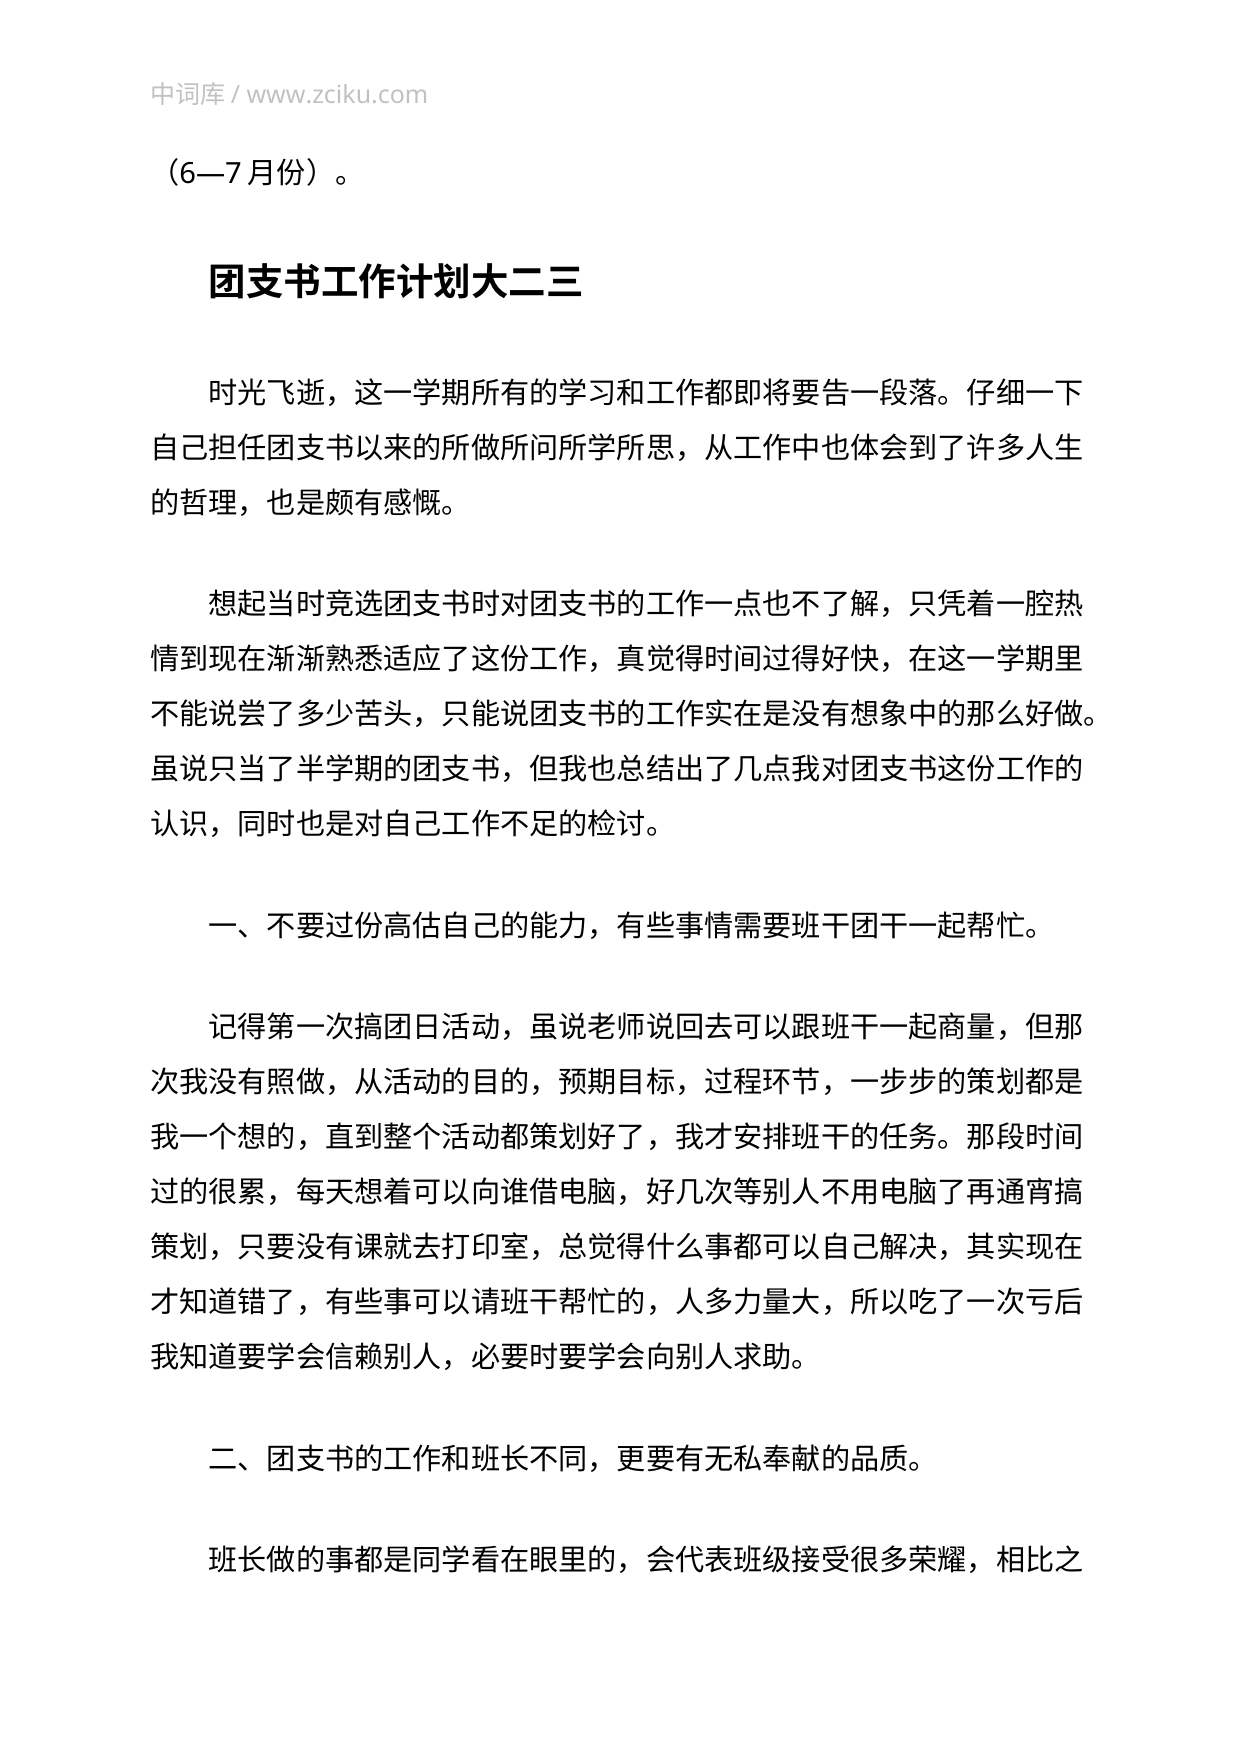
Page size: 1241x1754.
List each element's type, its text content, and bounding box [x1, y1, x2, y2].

text 想起当时竞选团支书时对团支书的工作一点也不了解，只凭着一腔热情到现在渐渐熟悉适应了这份工作，真觉得时间过得好快，在这一学期里不能说尝了多少苦头，只能说团支书的工作实在是没有想象中的那么好做。虽说只当了半学期的团支书，但我也总结出了几点我对团支书这份工作的认识，同时也是对自己工作不足的检讨。 [150, 581, 1090, 843]
text 时光飞逝，这一学期所有的学习和工作都即将要告一段落。仔细一下自己担任团支书以来的所做所问所学所思，从工作中也体会到了许多人生的哲理，也是颇有感慨。 [150, 369, 1090, 521]
text 一、不要过份高估自己的能力，有些事情需要班干团干一起帮忙。 [150, 902, 1090, 944]
text 二、团支书的工作和班长不同，更要有无私奉献的品质。 [150, 1435, 1090, 1477]
text 记得第一次搞团日活动，虽说老师说回去可以跟班干一起商量，但那次我没有照做，从活动的目的，预期目标，过程环节，一步步的策划都是我一个想的，直到整个活动都策划好了，我才安排班干的任务。那段时间过的很累，每天想着可以向谁借电脑，好几次等别人不用电脑了再通宵搞策划，只要没有课就去打印室，总觉得什么事都可以自己解决，其实现在才知道错了，有些事可以请班干帮忙的，人多力量大，所以吃了一次亏后我知道要学会信赖别人，必要时要学会向别人求助。 [150, 1004, 1090, 1376]
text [150, 150, 1090, 192]
text 团支书工作计划大二三 [150, 252, 1090, 306]
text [150, 1537, 1090, 1579]
